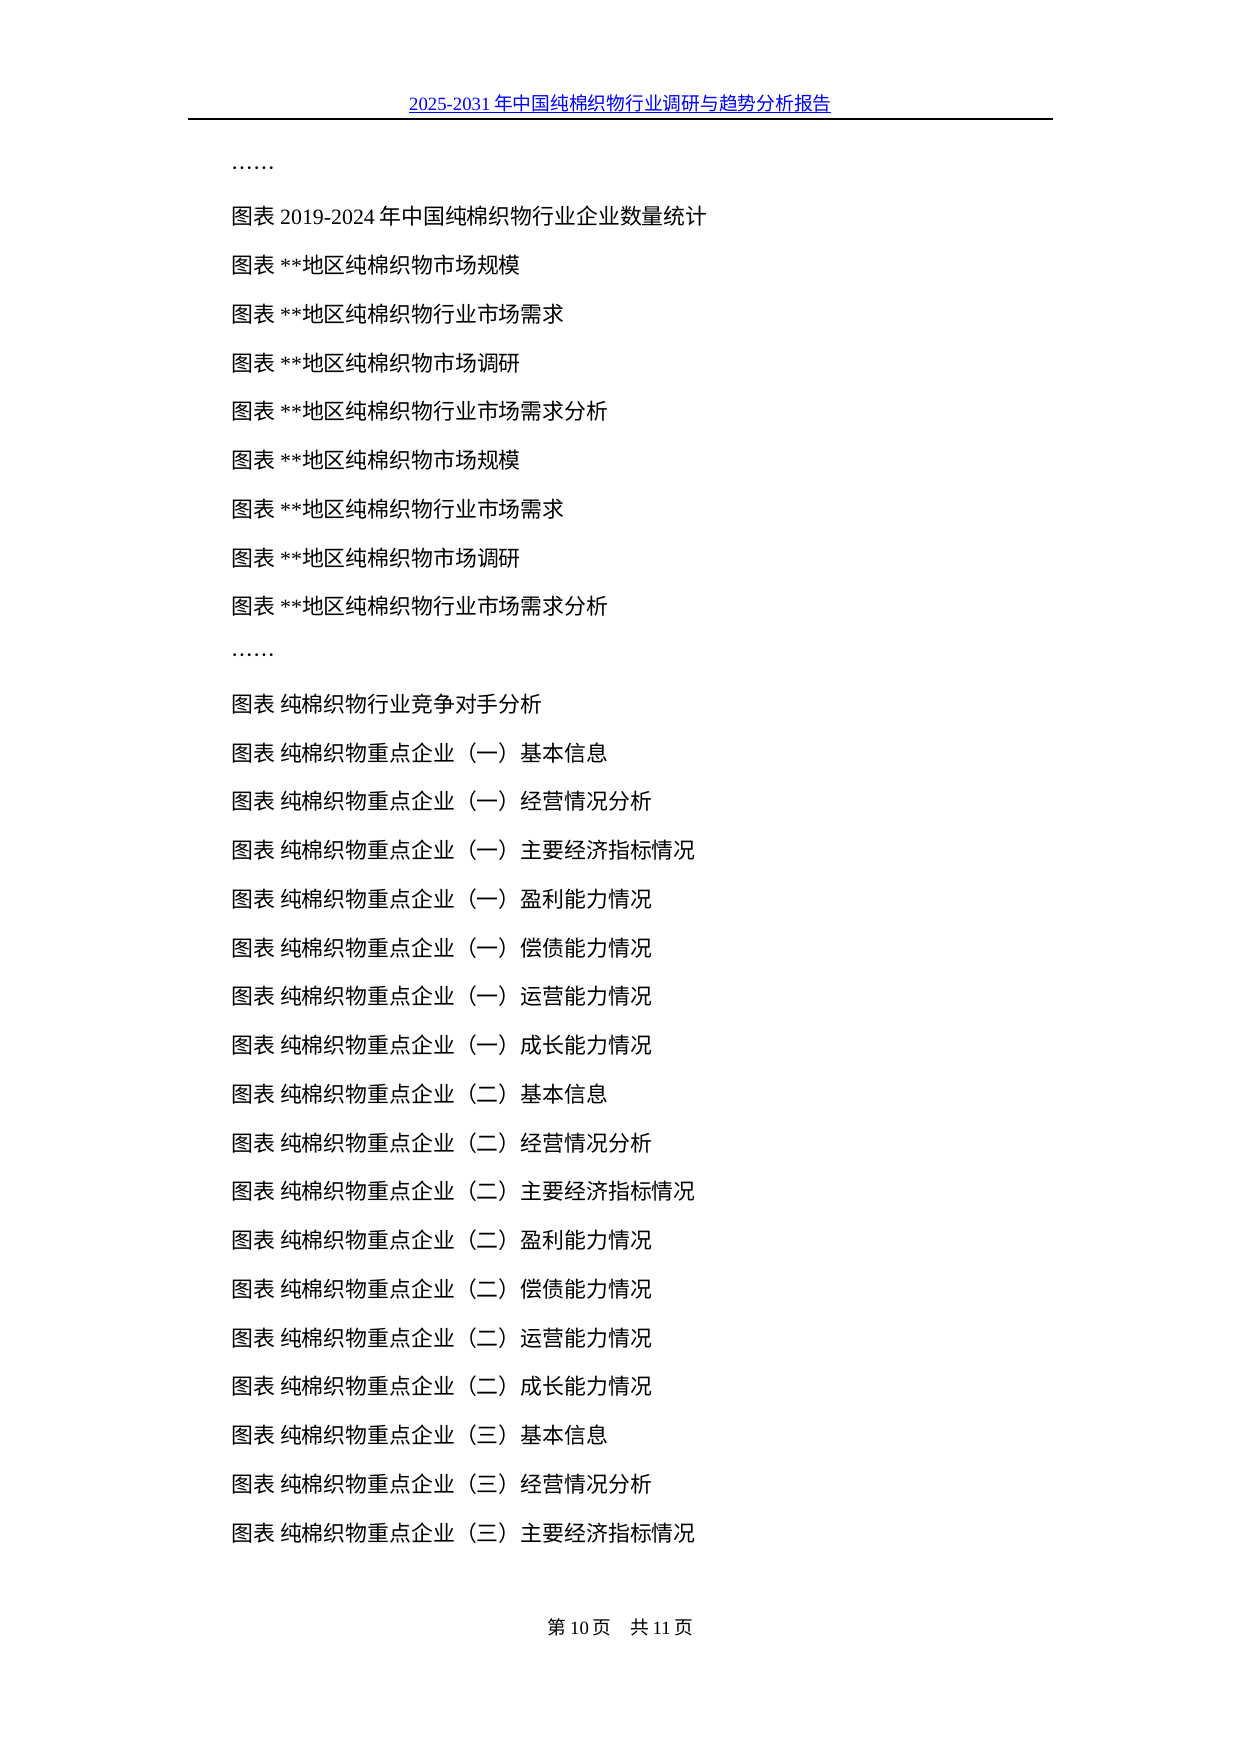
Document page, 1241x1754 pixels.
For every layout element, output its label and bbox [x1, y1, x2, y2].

text [187, 150, 1053, 1548]
